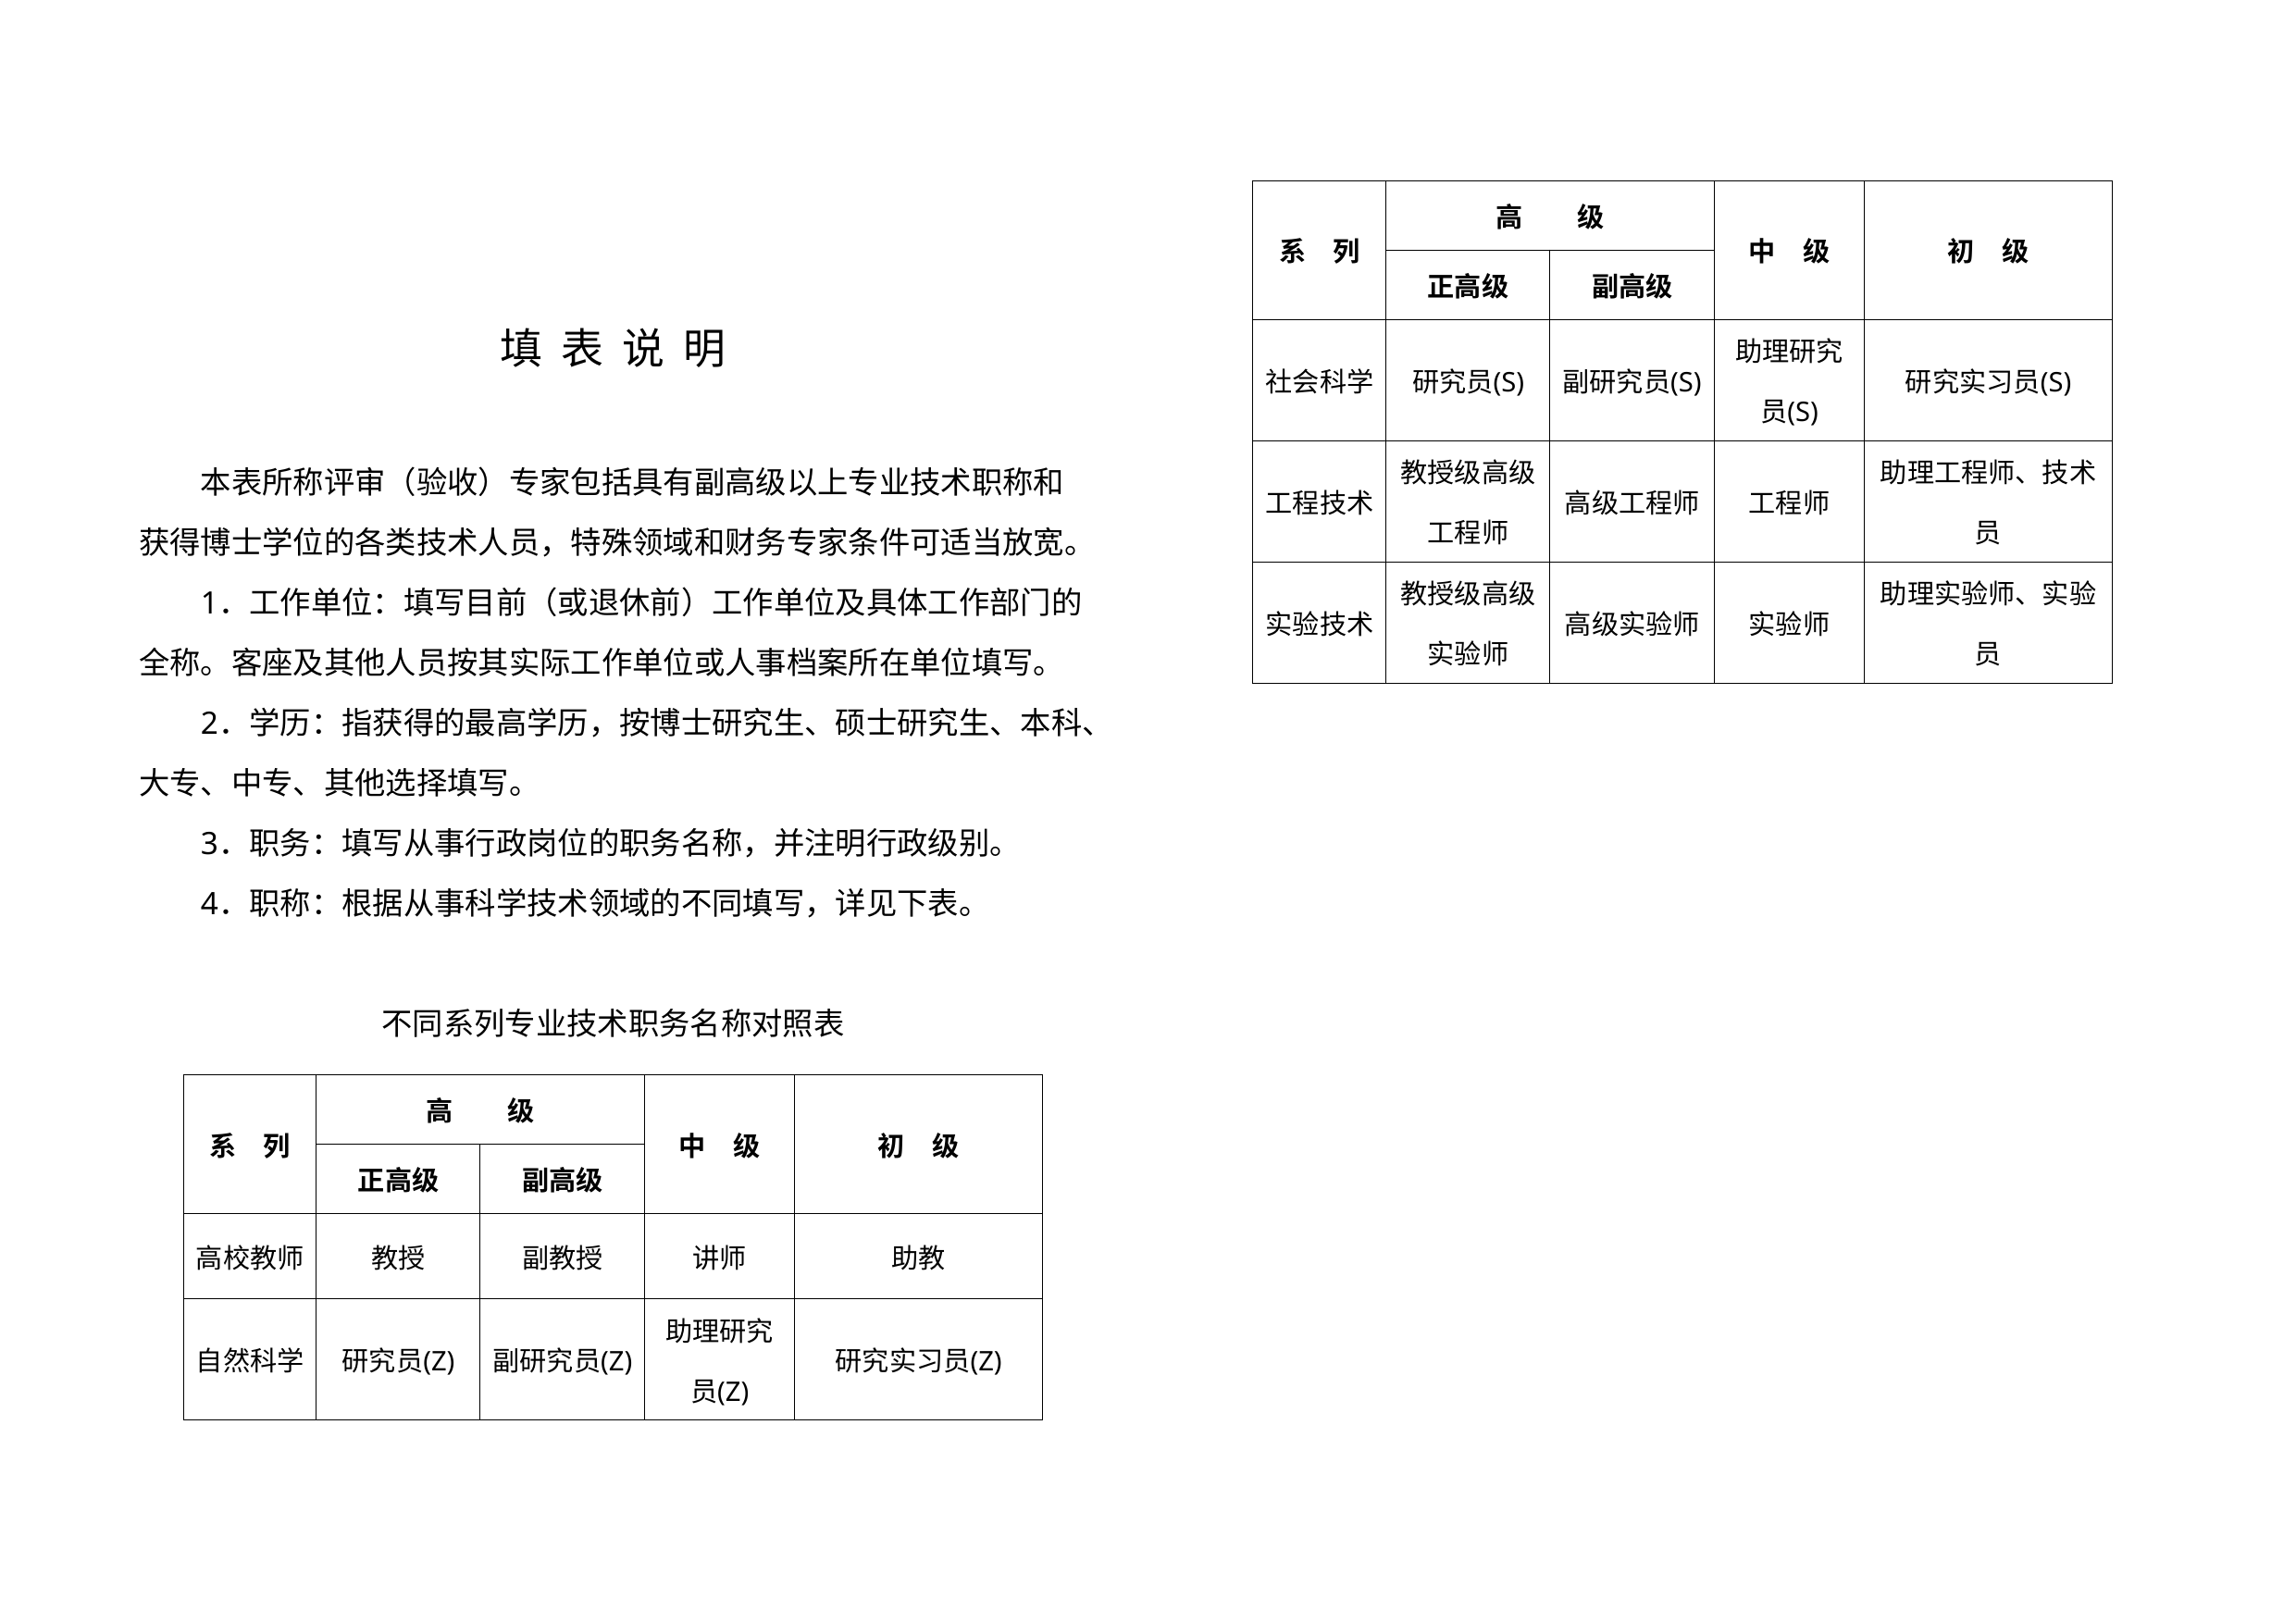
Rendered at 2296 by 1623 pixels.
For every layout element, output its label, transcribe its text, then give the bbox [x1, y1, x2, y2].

table_cell 高级实验师 [1550, 563, 1714, 683]
table_cell 工程技术 [1253, 441, 1385, 562]
table_cell 助理工程师、技术员 [1865, 441, 2112, 562]
text 2．学历：指获得的最高学历，按博士研究生、硕士研究生、本科、大专、中专、其他选择填写。 [139, 691, 1086, 812]
table_cell 实验技术 [1253, 563, 1385, 683]
table_cell 副高级 [1550, 251, 1714, 318]
table_cell 助教 [795, 1214, 1042, 1298]
table_cell 社会科学 [1253, 320, 1385, 440]
table_cell 高级工程师 [1550, 441, 1714, 562]
text 填 表 说 明 [139, 300, 1086, 390]
table_cell 教授 [316, 1214, 479, 1298]
table_cell 教授级高级工程师 [1386, 441, 1549, 562]
table_cell 正高级 [316, 1145, 479, 1213]
table_header 中 级 [645, 1075, 794, 1213]
table_header 高 级 [316, 1075, 644, 1144]
table_header 中 级 [1715, 181, 1864, 318]
table_header 初 级 [795, 1075, 1042, 1213]
text 1．工作单位：填写目前（或退休前）工作单位及具体工作部门的全称。客座及其他人员按其实际工作单位或人事档案所在单位填写。 [139, 571, 1086, 691]
table_header 高 级 [1386, 181, 1714, 249]
table_cell 工程师 [1715, 441, 1864, 562]
text 本表所称评审（验收）专家包括具有副高级以上专业技术职称和获得博士学位的各类技术人员，特殊领域和财务专家条件可适当放宽。 [139, 451, 1086, 571]
table_cell 讲师 [645, 1214, 794, 1298]
table_cell 副研究员(Z) [480, 1299, 644, 1419]
table_header 系 列 [184, 1075, 316, 1213]
table_cell 自然科学 [184, 1299, 316, 1419]
table_cell 实验师 [1715, 563, 1864, 683]
table_cell 副研究员(S) [1550, 320, 1714, 440]
text 4．职称：根据从事科学技术领域的不同填写，详见下表。 [139, 872, 1086, 932]
text 3．职务：填写从事行政岗位的职务名称，并注明行政级别。 [139, 812, 1086, 872]
table_cell 研究实习员(Z) [795, 1299, 1042, 1419]
table_cell 助理研究员(Z) [645, 1299, 794, 1419]
text 不同系列专业技术职务名称对照表 [139, 992, 1086, 1052]
table_cell 研究员(Z) [316, 1299, 479, 1419]
table_cell 研究员(S) [1386, 320, 1549, 440]
table_cell 助理实验师、实验员 [1865, 563, 2112, 683]
table_cell 副高级 [480, 1145, 644, 1213]
table_cell 高校教师 [184, 1214, 316, 1298]
table_cell 教授级高级实验师 [1386, 563, 1549, 683]
table_header 初 级 [1865, 181, 2112, 318]
table_cell 助理研究员(S) [1715, 320, 1864, 440]
table_header 系 列 [1253, 181, 1385, 318]
table_cell 正高级 [1386, 251, 1549, 318]
table_cell 研究实习员(S) [1865, 320, 2112, 440]
table_cell 副教授 [480, 1214, 644, 1298]
